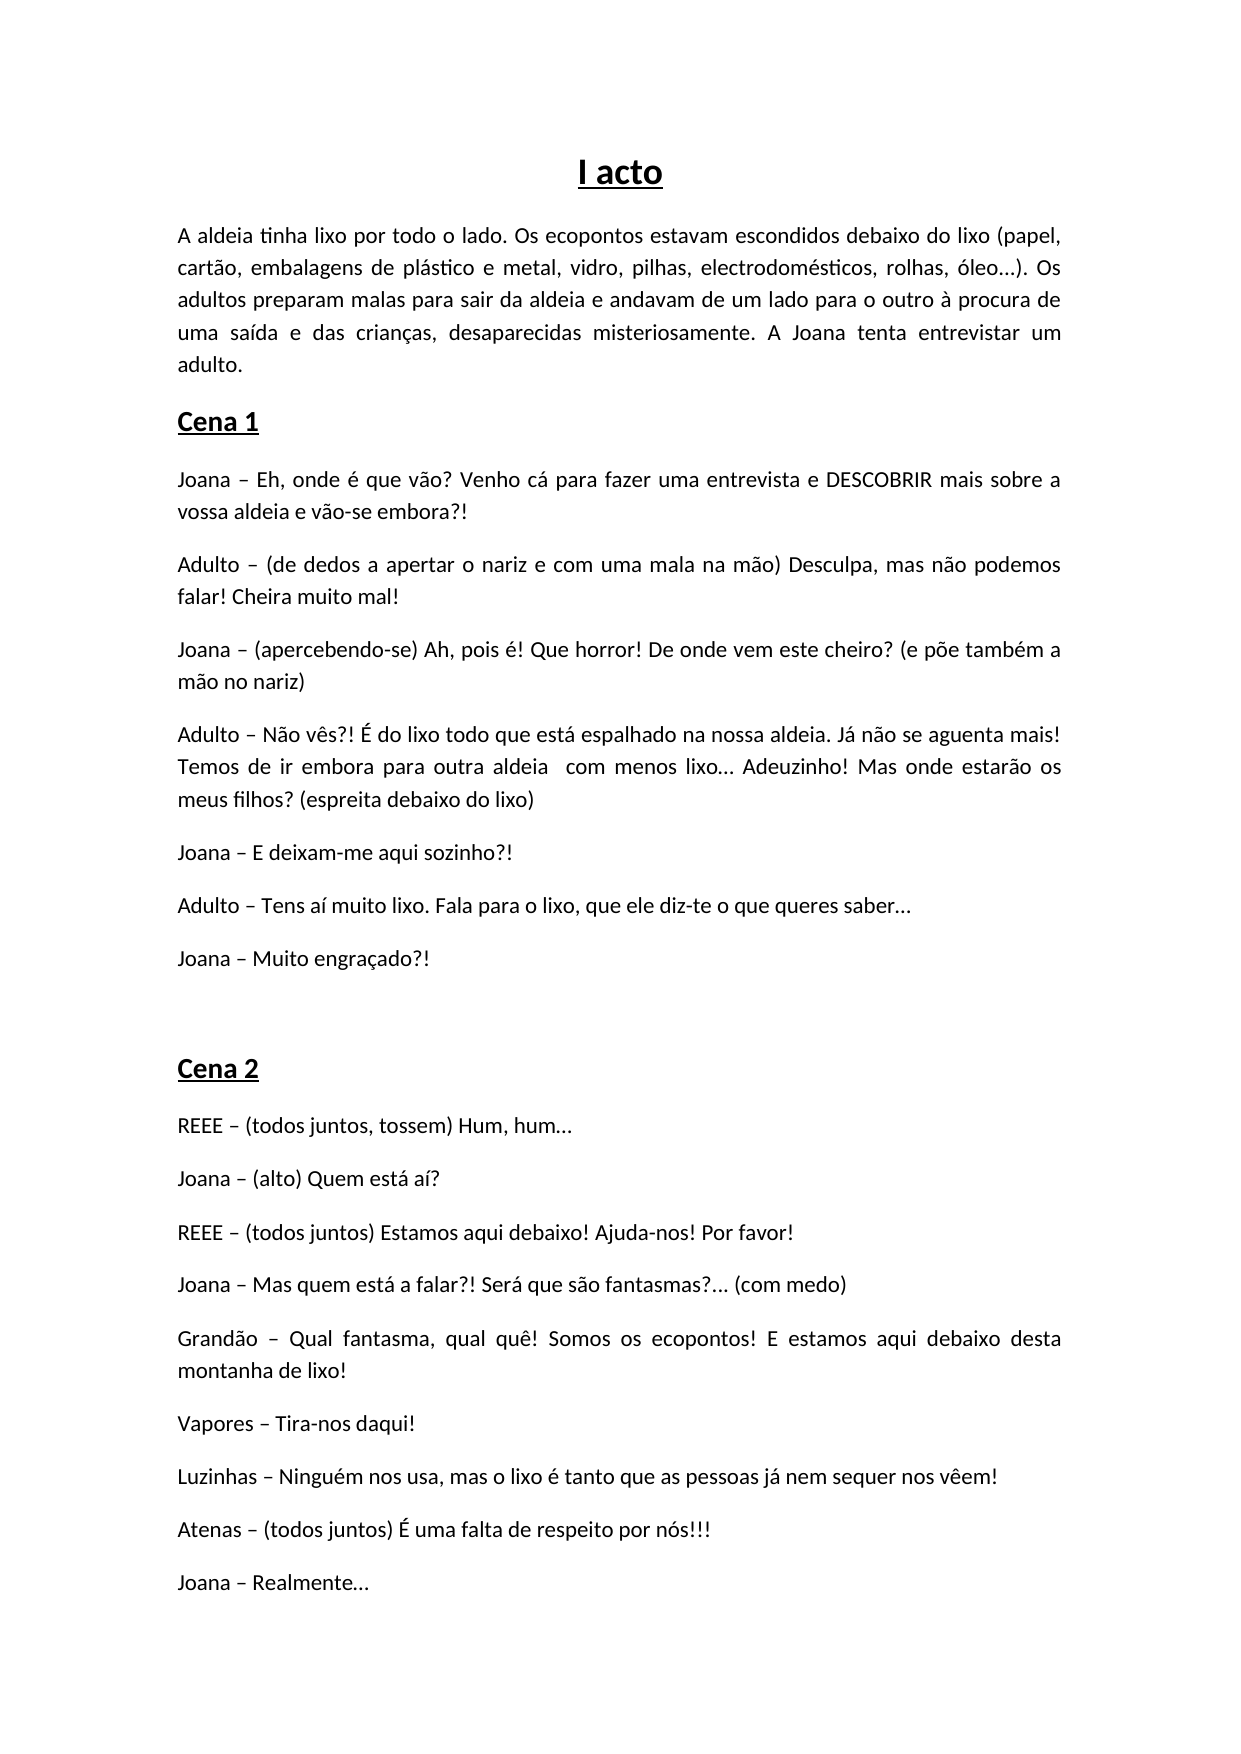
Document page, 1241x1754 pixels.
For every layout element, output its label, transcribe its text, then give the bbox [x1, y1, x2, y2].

text REEE – (todos juntos) Estamos aqui debaixo! Ajuda-nos! Por favor! [177, 1218, 1063, 1246]
text REEE – (todos juntos, tossem) Hum, hum… [177, 1112, 1063, 1139]
text Grandão – Qual fantasma, qual quê! Somos os ecopontos! E estamos aqui debaixo desta montanha de lixo! [177, 1324, 1063, 1384]
text I acto [177, 148, 1063, 193]
text Joana – Realmente… [177, 1568, 1063, 1596]
text Luzinhas – Ninguém nos usa, mas o lixo é tanto que as pessoas já nem sequer nos vêem! [177, 1462, 1063, 1490]
text Joana – Mas quem está a falar?! Será que são fantasmas?... (com medo) [177, 1271, 1063, 1299]
text Atenas – (todos juntos) É uma falta de respeito por nós!!! [177, 1515, 1063, 1543]
text Adulto – Não vês?! É do lixo todo que está espalhado na nossa aldeia. Já não se aguenta mais! Temos de ir embora para outra aldeia com menos lixo… Adeuzinho! Mas onde estarão os meus filhos? (espreita debaixo do lixo) [177, 720, 1063, 813]
text Joana – Muito engraçado?! [177, 944, 1063, 972]
text Joana – (alto) Quem está aí? [177, 1164, 1063, 1193]
text Vapores – Tira-nos daqui! [177, 1409, 1063, 1437]
text Cena 1 [177, 403, 1063, 438]
text Joana – E deixam-me aqui sozinho?! [177, 838, 1063, 866]
text A aldeia tinha lixo por todo o lado. Os ecopontos estavam escondidos debaixo do lixo (papel, cartão, embalagens de plástico e metal, vidro, pilhas, electrodomésticos, rolhas, óleo...). Os adultos preparam malas para sair da aldeia e andavam de um lado para o outro à procura de uma saída e das crianças, desaparecidas misteriosamente. A Joana tenta entrevistar um adulto. [177, 221, 1063, 378]
text Cena 2 [177, 1050, 1063, 1085]
text Adulto – (de dedos a apertar o nariz e com uma mala na mão) Desculpa, mas não podemos falar! Cheira muito mal! [177, 550, 1063, 610]
text Adulto – Tens aí muito lixo. Fala para o lixo, que ele diz-te o que queres saber… [177, 891, 1063, 919]
text Joana – Eh, onde é que vão? Venho cá para fazer uma entrevista e DESCOBRIR mais sobre a vossa aldeia e vão-se embora?! [177, 465, 1063, 525]
text Joana – (apercebendo-se) Ah, pois é! Que horror! De onde vem este cheiro? (e põe também a mão no nariz) [177, 635, 1063, 695]
